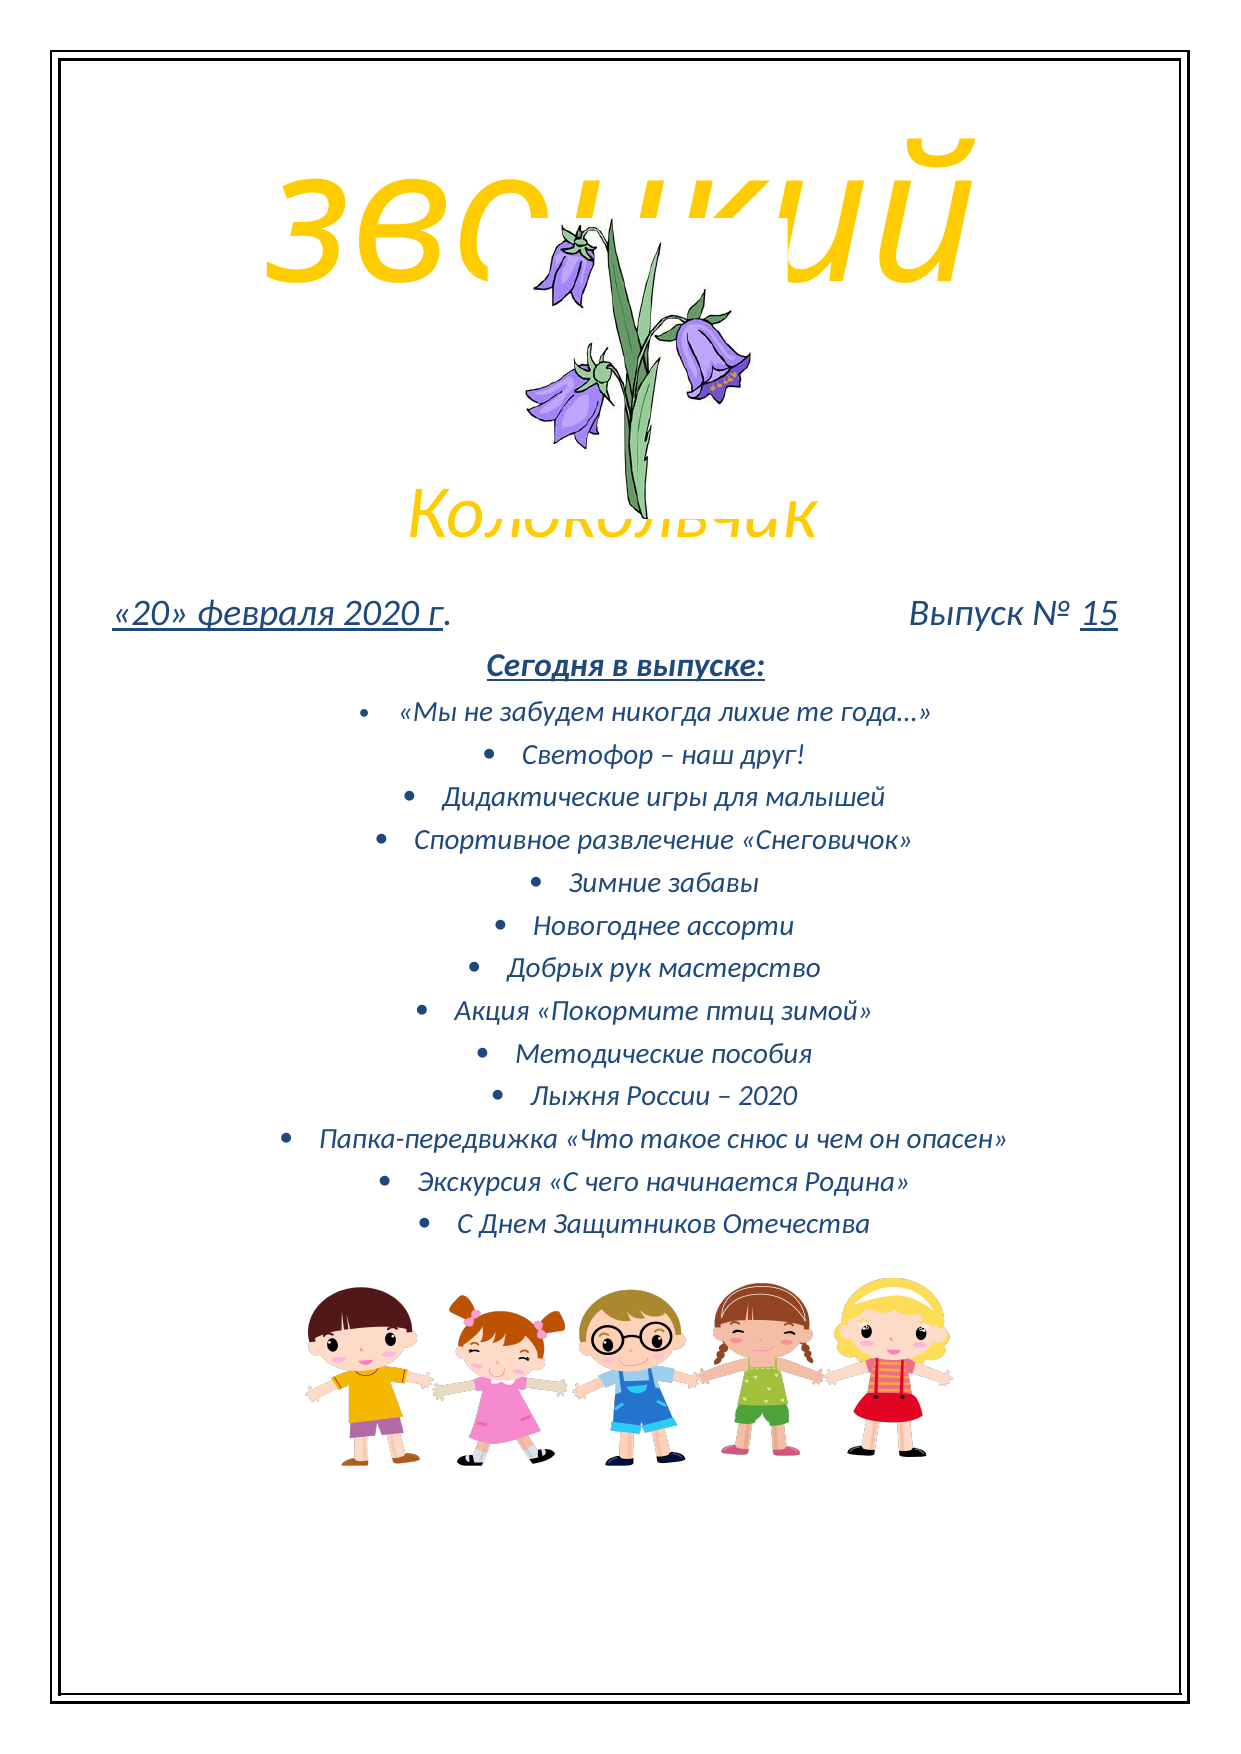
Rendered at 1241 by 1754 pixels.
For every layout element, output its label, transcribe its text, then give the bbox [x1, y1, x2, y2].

list Методические пособия [141, 1035, 1152, 1070]
list Экскурсия «С чего начинается Родина» [141, 1163, 1152, 1198]
list Акция «Покормите птиц зимой» [141, 992, 1152, 1028]
list Спортивное развлечение «Снеговичок» [141, 821, 1152, 857]
list «Мы не забудем никогда лихие те года…» [141, 693, 1152, 729]
list Зимние забавы [141, 864, 1152, 899]
list Папка-передвижка «Что такое снюс и чем он опасен» [141, 1120, 1152, 1156]
text Сегодня в выпуске: [103, 644, 1152, 685]
list Добрых рук мастерство [141, 949, 1152, 985]
list С Днем Защитников Отечества [141, 1206, 1152, 1241]
list Дидактические игры для малышей [141, 778, 1152, 814]
text «20» февраля 2020 г. Выпуск № 15 [103, 589, 1152, 635]
list Светофор – наш друг! [141, 736, 1152, 771]
picture [487, 218, 788, 519]
list Лыжня России – 2020 [141, 1077, 1152, 1113]
list Новогоднее ассорти [141, 907, 1152, 942]
picture [298, 1278, 958, 1466]
